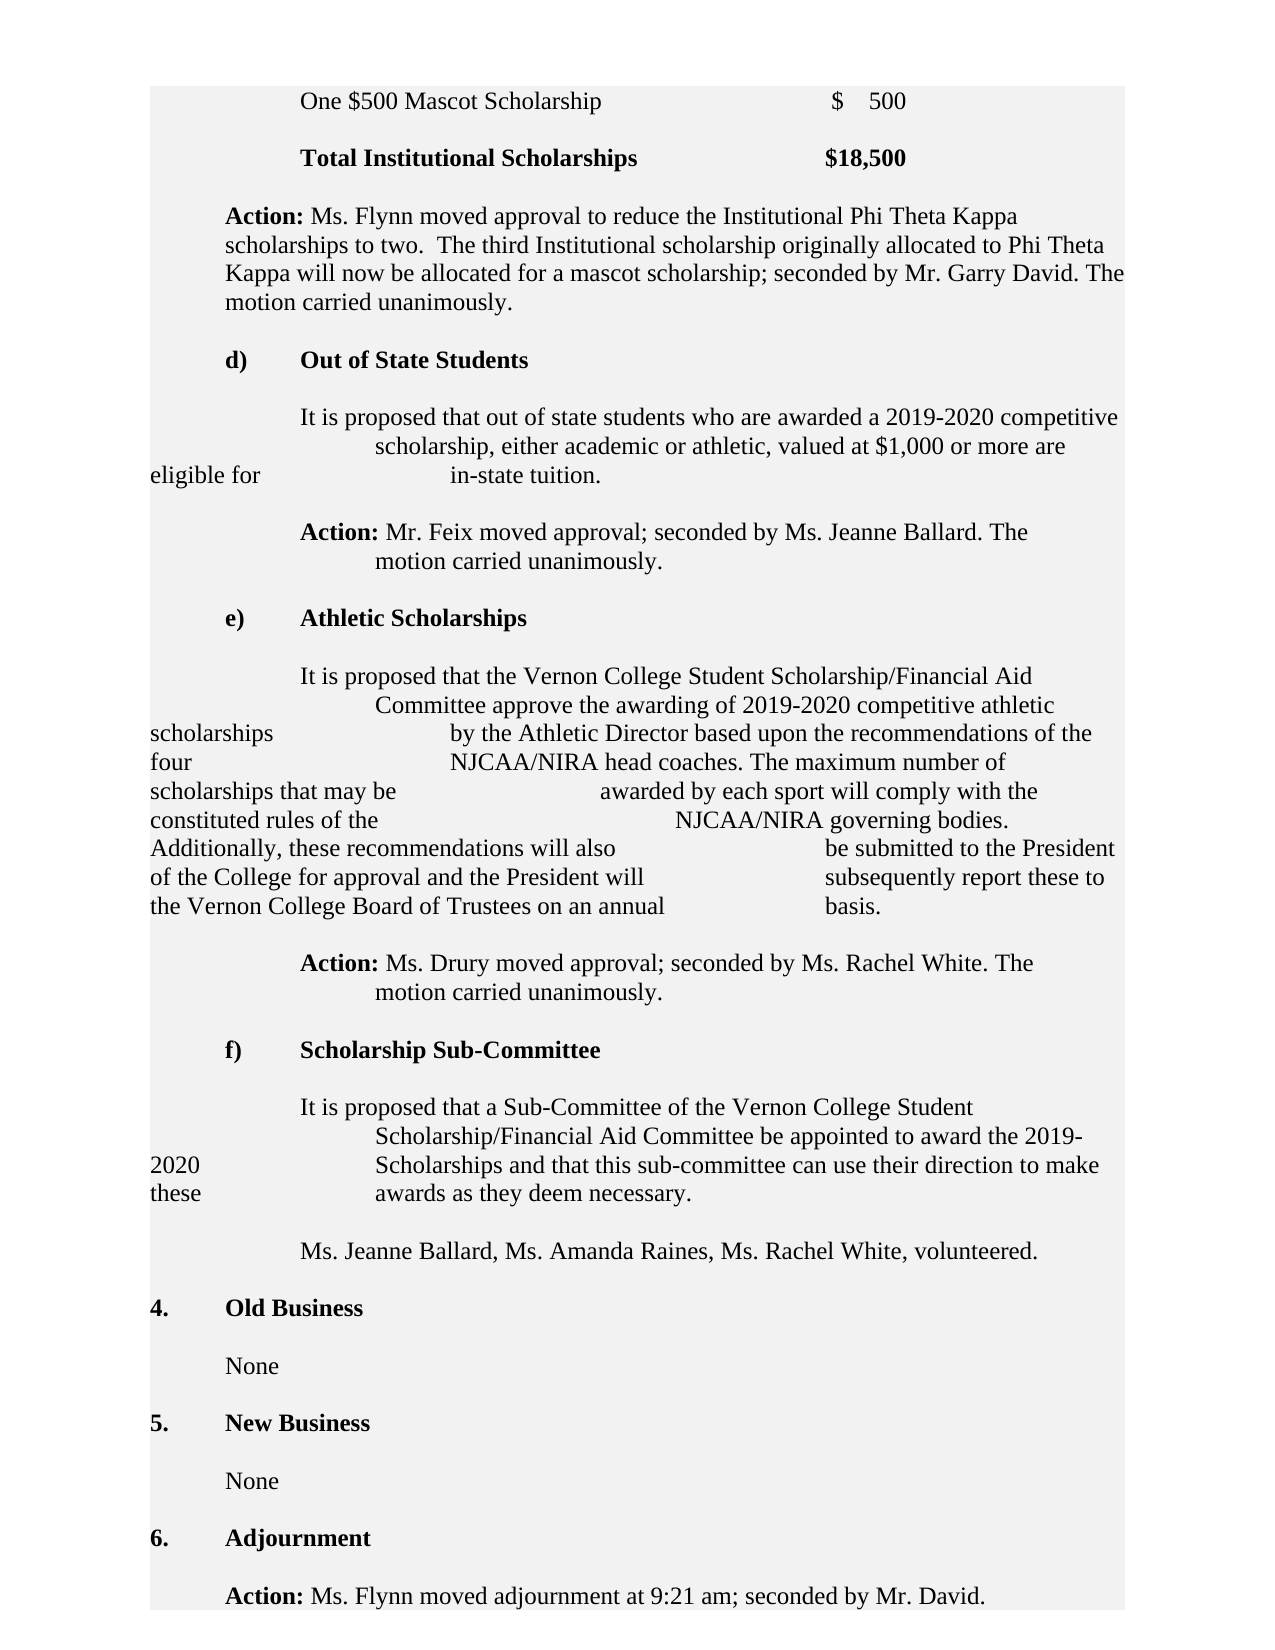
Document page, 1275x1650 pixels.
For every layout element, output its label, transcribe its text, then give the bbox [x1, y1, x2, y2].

text Total Institutional Scholarships $18,500 [150, 143, 1125, 172]
text Action: Ms. Flynn moved approval to reduce the Institutional Phi Theta Kappa scholarships to two. The third Institutional scholarship originally allocated to Phi Theta Kappa will now be allocated for a mascot scholarship; seconded by Mr. Garry David. The motion carried unanimously. [150, 201, 1125, 316]
text Action: Ms. Drury moved approval; seconded by Ms. Rachel White. The motion carried unanimously. [150, 948, 1125, 1006]
text It is proposed that out of state students who are awarded a 2019-2020 competitive scholarship, either academic or athletic, valued at $1,000 or more are eligible for in-state tuition. [150, 402, 1125, 488]
text 4. Old Business [150, 1293, 1125, 1322]
text It is proposed that a Sub-Committee of the Vernon College Student Scholarship/Financial Aid Committee be appointed to award the 2019-2020 Scholarships and that this sub-committee can use their direction to make these awards as they deem necessary. [150, 1092, 1125, 1207]
text f) Scholarship Sub-Committee [150, 1035, 1125, 1063]
text d) Out of State Students [150, 345, 1125, 373]
text e) Athletic Scholarships [150, 603, 1125, 632]
text It is proposed that the Vernon College Student Scholarship/Financial Aid Committee approve the awarding of 2019-2020 competitive athletic scholarships by the Athletic Director based upon the recommendations of the four NJCAA/NIRA head coaches. The maximum number of scholarships that may be awarded by each sport will comply with the constituted rules of the NJCAA/NIRA governing bodies. Additionally, these recommendations will also be submitted to the President of the College for approval and the President will subsequently report these to the Vernon College Board of Trustees on an annual basis. [150, 661, 1125, 920]
text Action: Ms. Flynn moved adjournment at 9:21 am; seconded by Mr. David. [150, 1581, 1125, 1610]
text 5. New Business [150, 1408, 1125, 1437]
text One $500 Mascot Scholarship $ 500 [150, 86, 1125, 115]
text None [150, 1351, 1125, 1380]
text Action: Mr. Feix moved approval; seconded by Ms. Jeanne Ballard. The motion carried unanimously. [150, 517, 1125, 575]
text None [150, 1466, 1125, 1495]
text 6. Adjournment [150, 1523, 1125, 1552]
text Ms. Jeanne Ballard, Ms. Amanda Raines, Ms. Rachel White, volunteered. [150, 1236, 1125, 1265]
